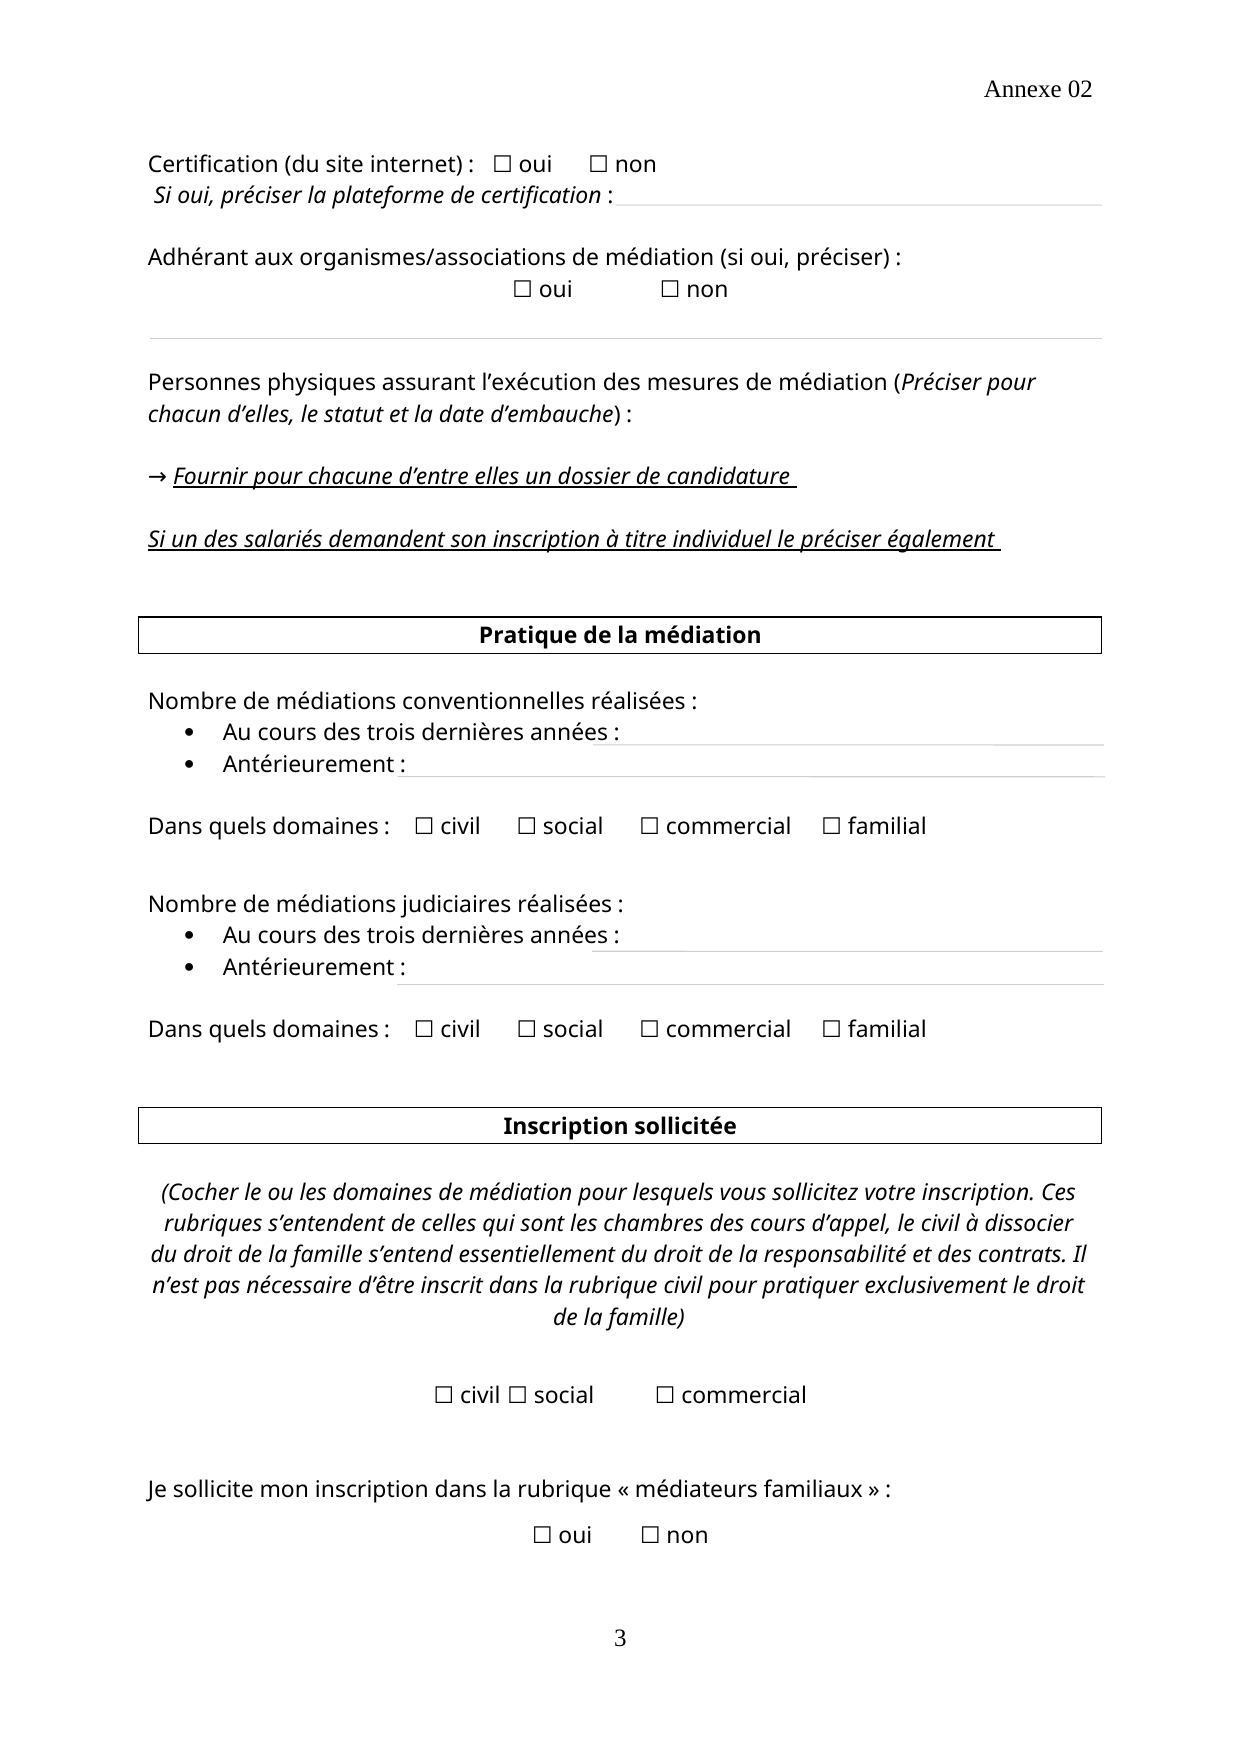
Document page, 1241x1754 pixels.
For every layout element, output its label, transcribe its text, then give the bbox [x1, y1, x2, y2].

text (Cocher le ou les domaines de médiation pour lesquels vous sollicitez votre inscription. Ces rubriques s’entendent de celles qui sont les chambres des cours d’appel, le civil à dissocier du droit de la famille s’entend essentiellement du droit de la responsabilité et des contrats. Il n’est pas nécessaire d’être inscrit dans la rubrique civil pour pratiquer exclusivement le droit de la famille) [148, 1176, 1093, 1332]
text Nombre de médiations judiciaires réalisées : [148, 888, 1093, 919]
text Je sollicite mon inscription dans la rubrique « médiateurs familiaux » : [148, 1473, 1093, 1504]
text Dans quels domaines : ☐ civil ☐ social ☐ commercial ☐ familial [148, 810, 1093, 841]
text Adhérant aux organismes/associations de médiation (si oui, préciser) : [148, 241, 1093, 273]
list Au cours des trois dernières années : [185, 716, 1093, 748]
list Au cours des trois dernières années : [185, 919, 1093, 951]
text Certification (du site internet) : ☐ oui ☐ non [148, 148, 1093, 179]
text ☐ oui ☐ non [148, 1519, 1093, 1551]
text Pratique de la médiation [139, 618, 1101, 653]
list Antérieurement : [185, 951, 1093, 982]
text Nombre de médiations conventionnelles réalisées : [148, 685, 1093, 716]
text ☐ oui ☐ non [148, 273, 1093, 304]
text Si oui, préciser la plateforme de certification : [148, 179, 1093, 210]
text ☐ civil ☐ social ☐ commercial [148, 1379, 1093, 1410]
text Personnes physiques assurant l’exécution des mesures de médiation (Préciser pour chacun d’elles, le statut et la date d’embauche) : [148, 366, 1093, 429]
text Si un des salariés demandent son inscription à titre individuel le préciser également [148, 523, 1093, 554]
text Dans quels domaines : ☐ civil ☐ social ☐ commercial ☐ familial [148, 1013, 1093, 1044]
text Inscription sollicitée [139, 1108, 1101, 1143]
text → Fournir pour chacune d’entre elles un dossier de candidature [148, 460, 1093, 491]
list Antérieurement : [185, 748, 1093, 779]
